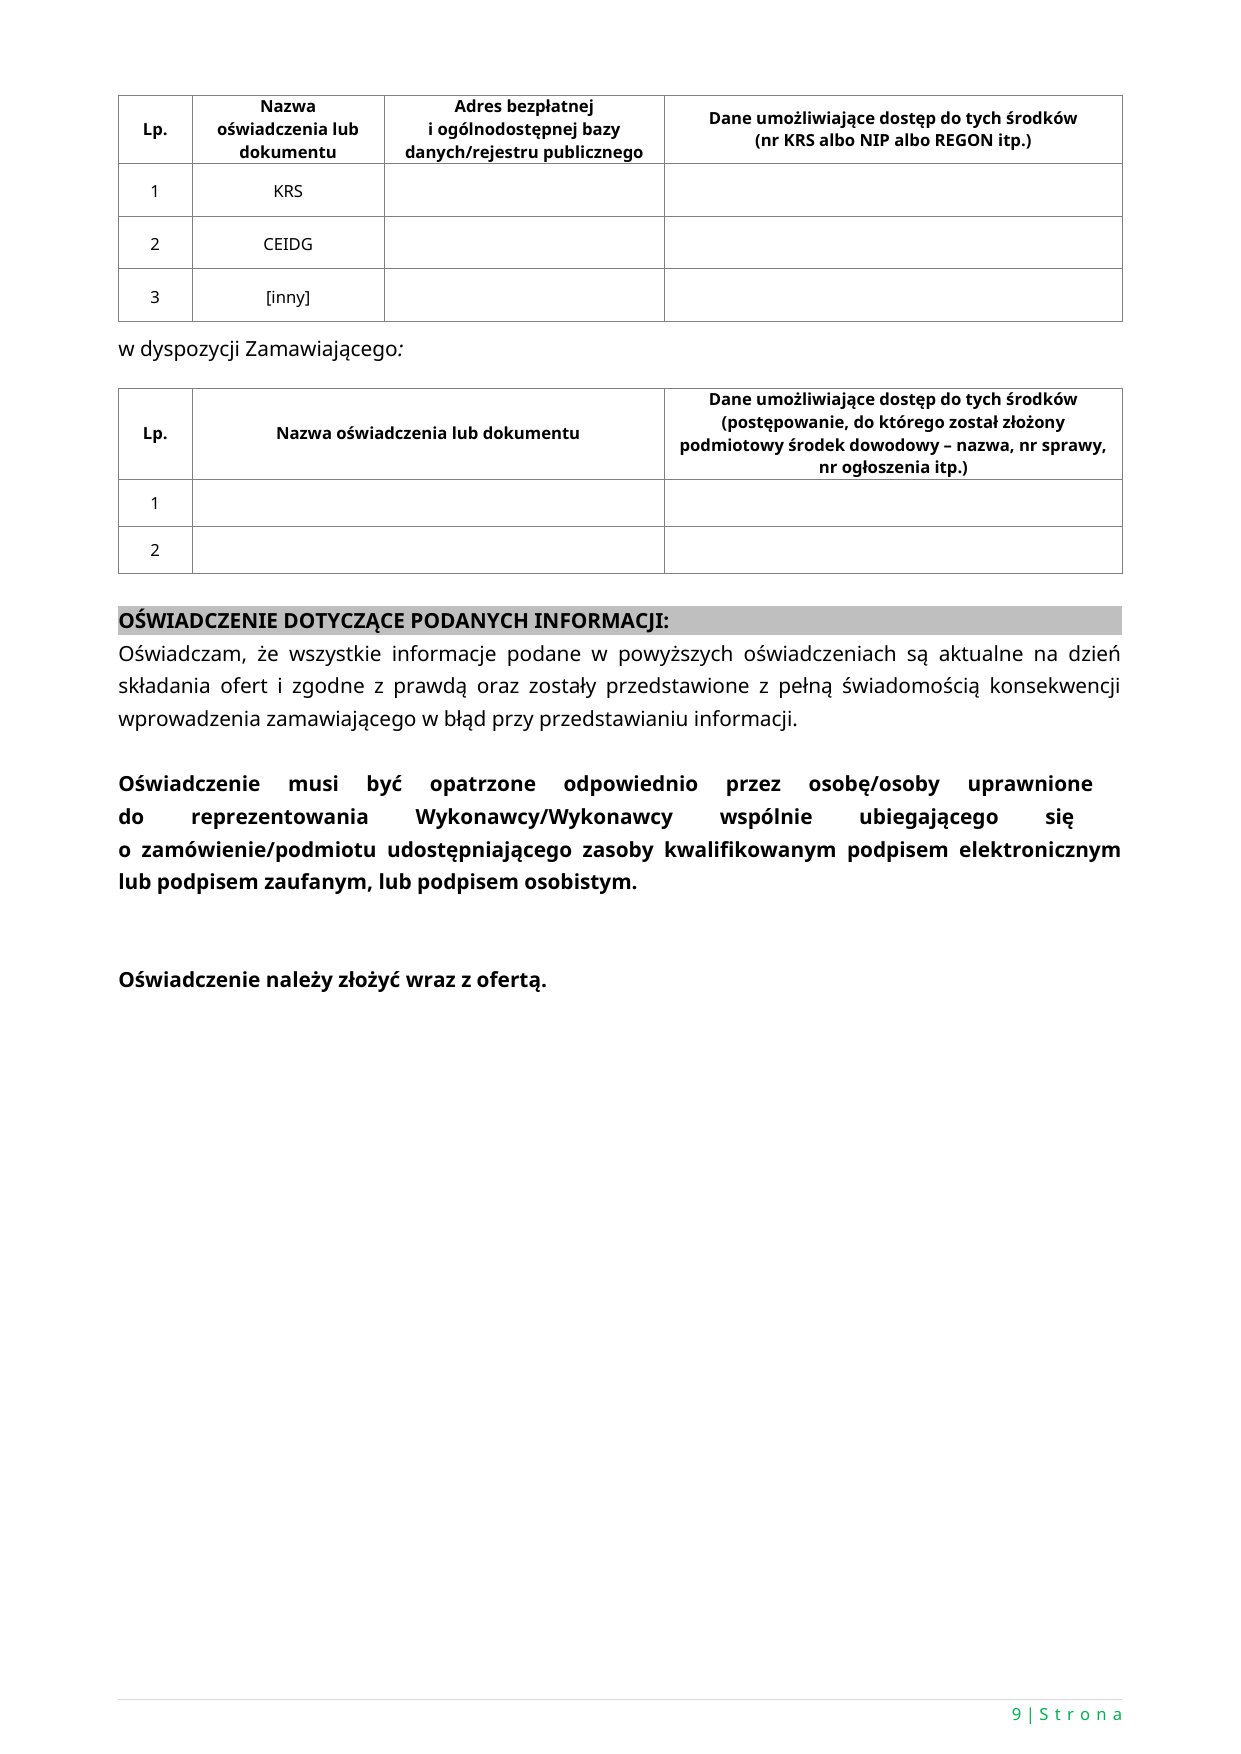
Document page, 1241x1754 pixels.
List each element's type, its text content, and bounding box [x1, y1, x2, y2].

table_cell 1 [119, 480, 192, 526]
table_header Lp. [119, 389, 192, 479]
table_cell 2 [119, 527, 192, 573]
table_header Adres bezpłatnej i ogólnodostępnej bazy danych/rejestru publicznego [385, 96, 664, 163]
text Oświadczam, że wszystkie informacje podane w powyższych oświadczeniach są aktualne na dzień składania ofert i zgodne z prawdą oraz zostały przedstawione z pełną świadomością konsekwencji wprowadzenia zamawiającego w błąd przy przedstawianiu informacji. [118, 639, 1122, 733]
table_cell 3 [119, 269, 192, 321]
table_cell [119, 164, 192, 216]
table_header Dane umożliwiające dostęp do tych środków (postępowanie, do którego został złożony podmiotowy środek dowodowy – nazwa, nr sprawy, nr ogłoszenia itp.) [665, 389, 1122, 479]
table_cell KRS [193, 164, 384, 216]
table_cell 2 [119, 217, 192, 268]
table_header Nazwa oświadczenia lub dokumentu [193, 96, 384, 163]
table_cell [665, 480, 1122, 526]
table_cell [665, 164, 1122, 216]
table_cell [665, 217, 1122, 268]
table_cell [193, 527, 664, 573]
table_cell [193, 480, 664, 526]
table_cell CEIDG [193, 217, 384, 268]
table_cell [385, 269, 664, 321]
table_cell [inny] [193, 269, 384, 321]
table_cell [665, 527, 1122, 573]
text w dyspozycji Zamawiającego: [118, 334, 1122, 362]
table_cell [665, 269, 1122, 321]
text OŚWIADCZENIE DOTYCZĄCE PODANYCH INFORMACJI: [118, 606, 1122, 635]
table_cell [385, 164, 664, 216]
text Oświadczenie należy złożyć wraz z ofertą. [118, 965, 1122, 993]
table_header Nazwa oświadczenia lub dokumentu [193, 389, 664, 479]
table_header Lp. [119, 96, 192, 163]
text Oświadczenie musi być opatrzone odpowiednio przez osobę/osoby uprawnione do reprezentowania Wykonawcy/Wykonawcy wspólnie ubiegającego się o zamówienie/podmiotu udostępniającego zasoby kwalifikowanym podpisem elektronicznym lub podpisem zaufanym, lub podpisem osobistym. [118, 769, 1122, 896]
table_header Dane umożliwiające dostęp do tych środków (nr KRS albo NIP albo REGON itp.) [665, 96, 1122, 163]
table_cell [385, 217, 664, 268]
